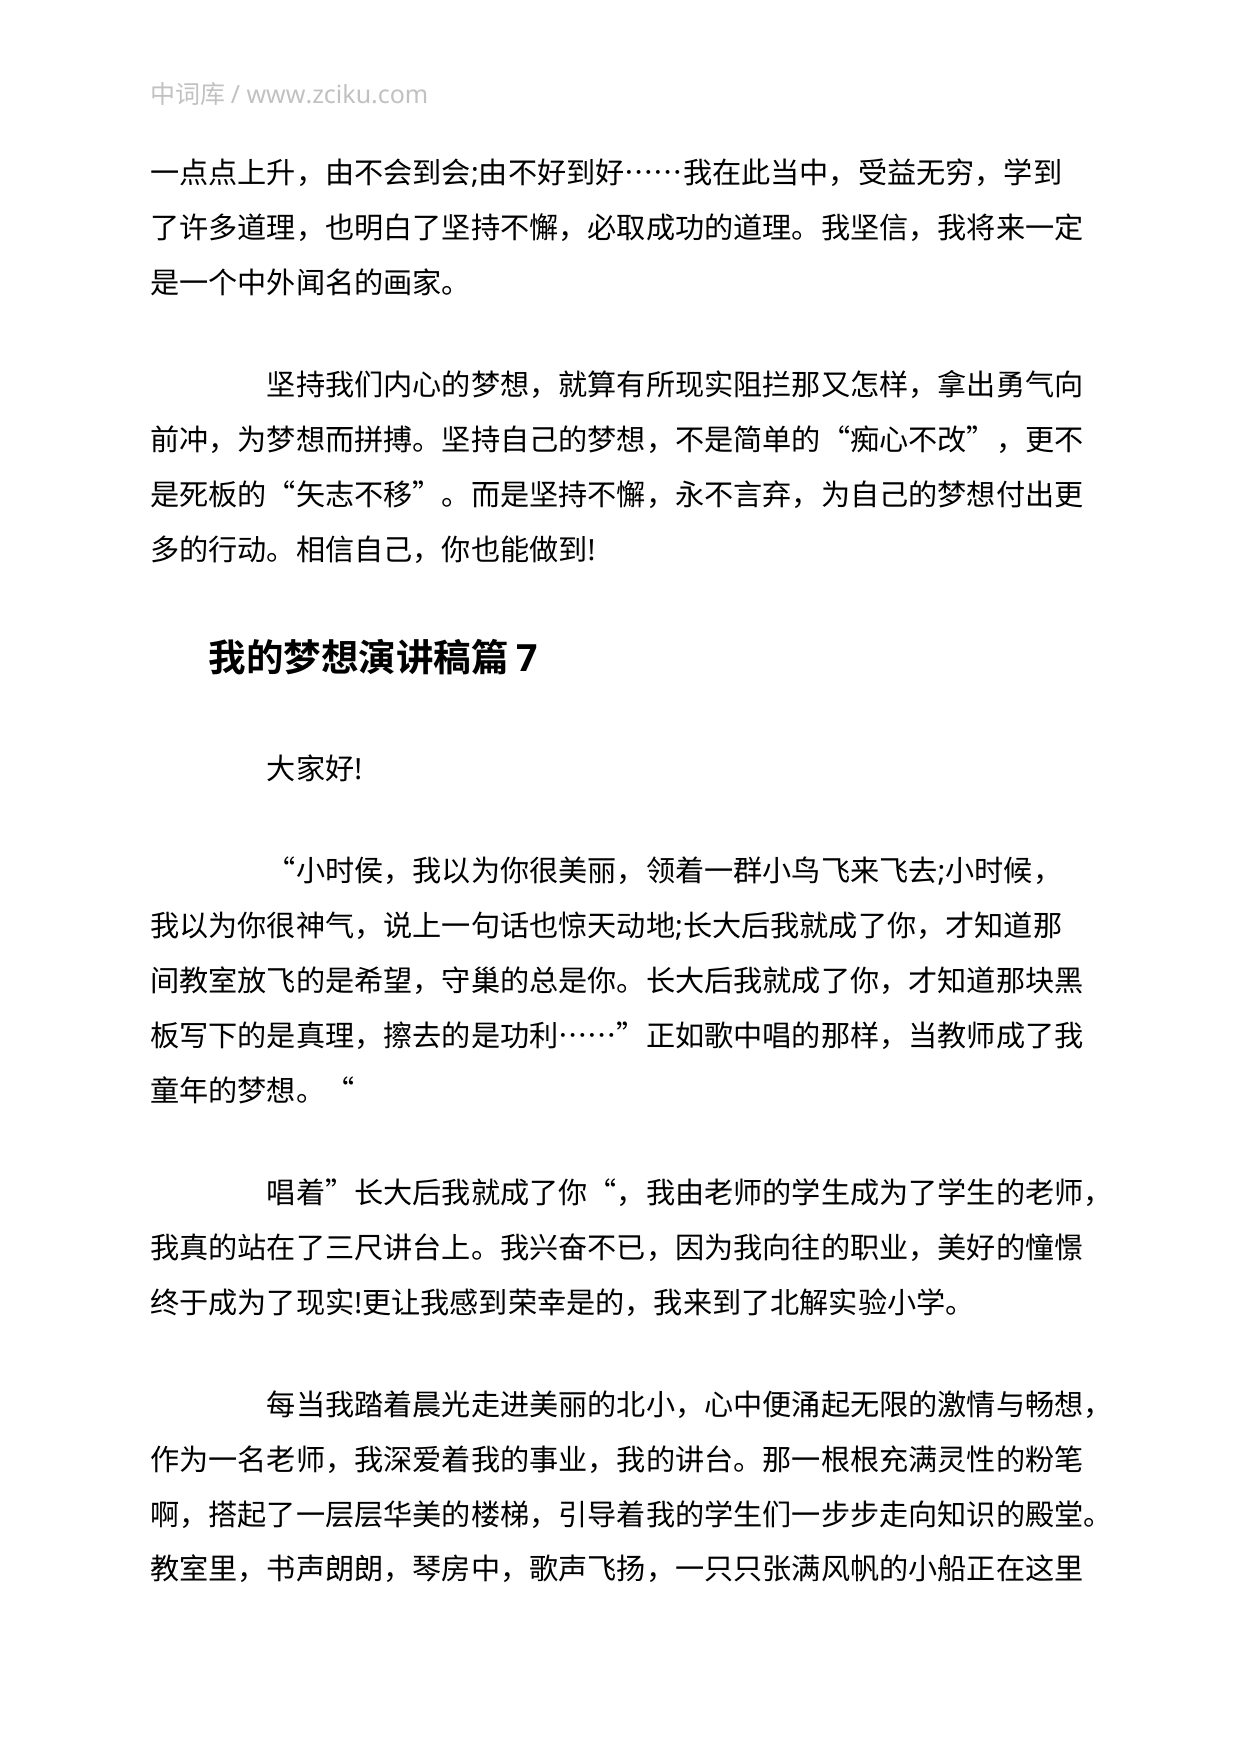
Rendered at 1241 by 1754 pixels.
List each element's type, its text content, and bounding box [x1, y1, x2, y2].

text 我的梦想演讲稿篇7 [150, 628, 1090, 683]
text “小时侯，我以为你很美丽，领着一群小鸟飞来飞去;小时候，我以为你很神气，说上一句话也惊天动地;长大后我就成了你，才知道那间教室放飞的是希望，守巢的总是你。长大后我就成了你，才知道那块黑板写下的是真理，擦去的是功利……”正如歌中唱的那样，当教师成了我童年的梦想。“ [150, 848, 1090, 1110]
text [150, 150, 1090, 302]
text 坚持我们内心的梦想，就算有所现实阻拦那又怎样，拿出勇气向前冲，为梦想而拼搏。坚持自己的梦想，不是简单的“痴心不改”，更不是死板的“矢志不移”。而是坚持不懈，永不言弃，为自己的梦想付出更多的行动。相信自己，你也能做到! [150, 362, 1090, 569]
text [150, 1381, 1090, 1588]
text 大家好! [150, 746, 1090, 788]
text 唱着”长大后我就成了你“，我由老师的学生成为了学生的老师，我真的站在了三尺讲台上。我兴奋不已，因为我向往的职业，美好的憧憬终于成为了现实!更让我感到荣幸是的，我来到了北解实验小学。 [150, 1169, 1090, 1322]
